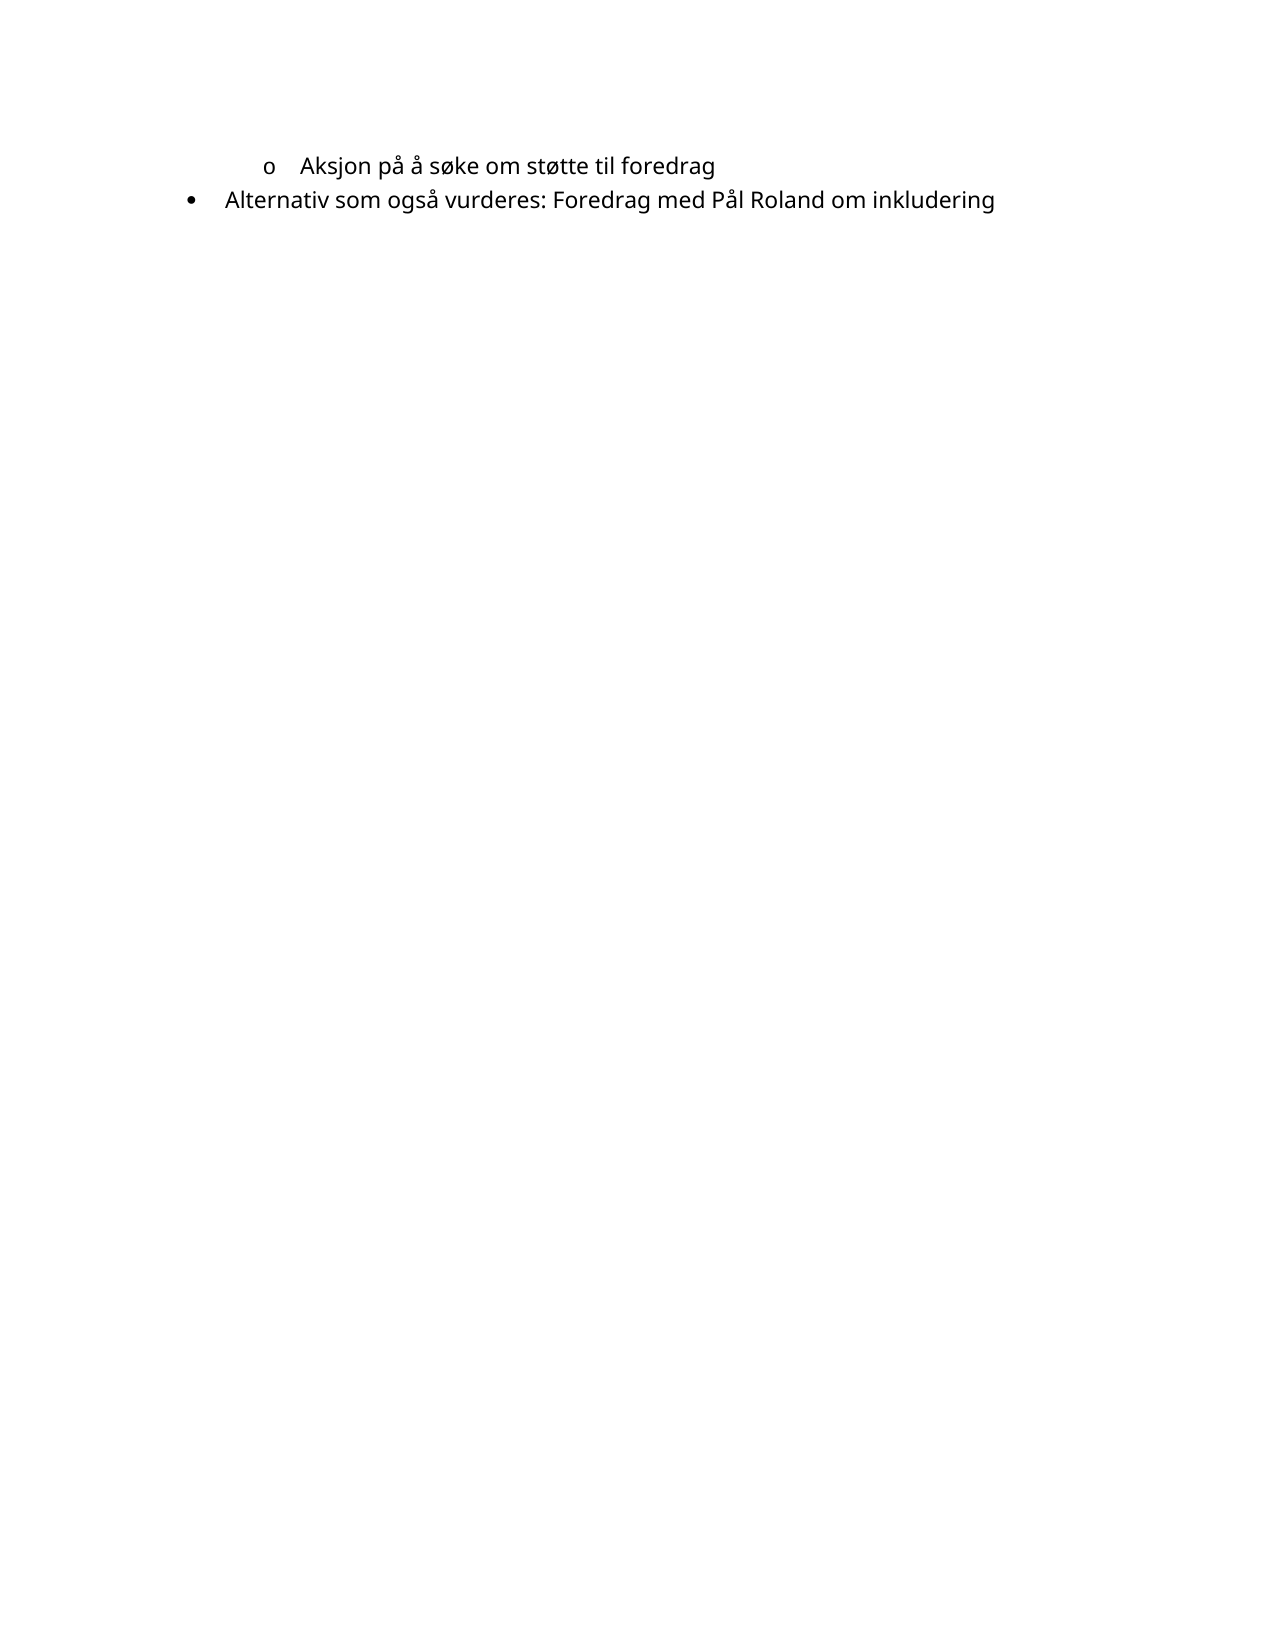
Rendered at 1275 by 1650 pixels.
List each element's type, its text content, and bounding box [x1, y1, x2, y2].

list Aksjon på å søke om støtte til foredrag [262, 150, 1125, 181]
list Alternativ som også vurderes: Foredrag med Pål Roland om inkludering [187, 184, 1125, 215]
